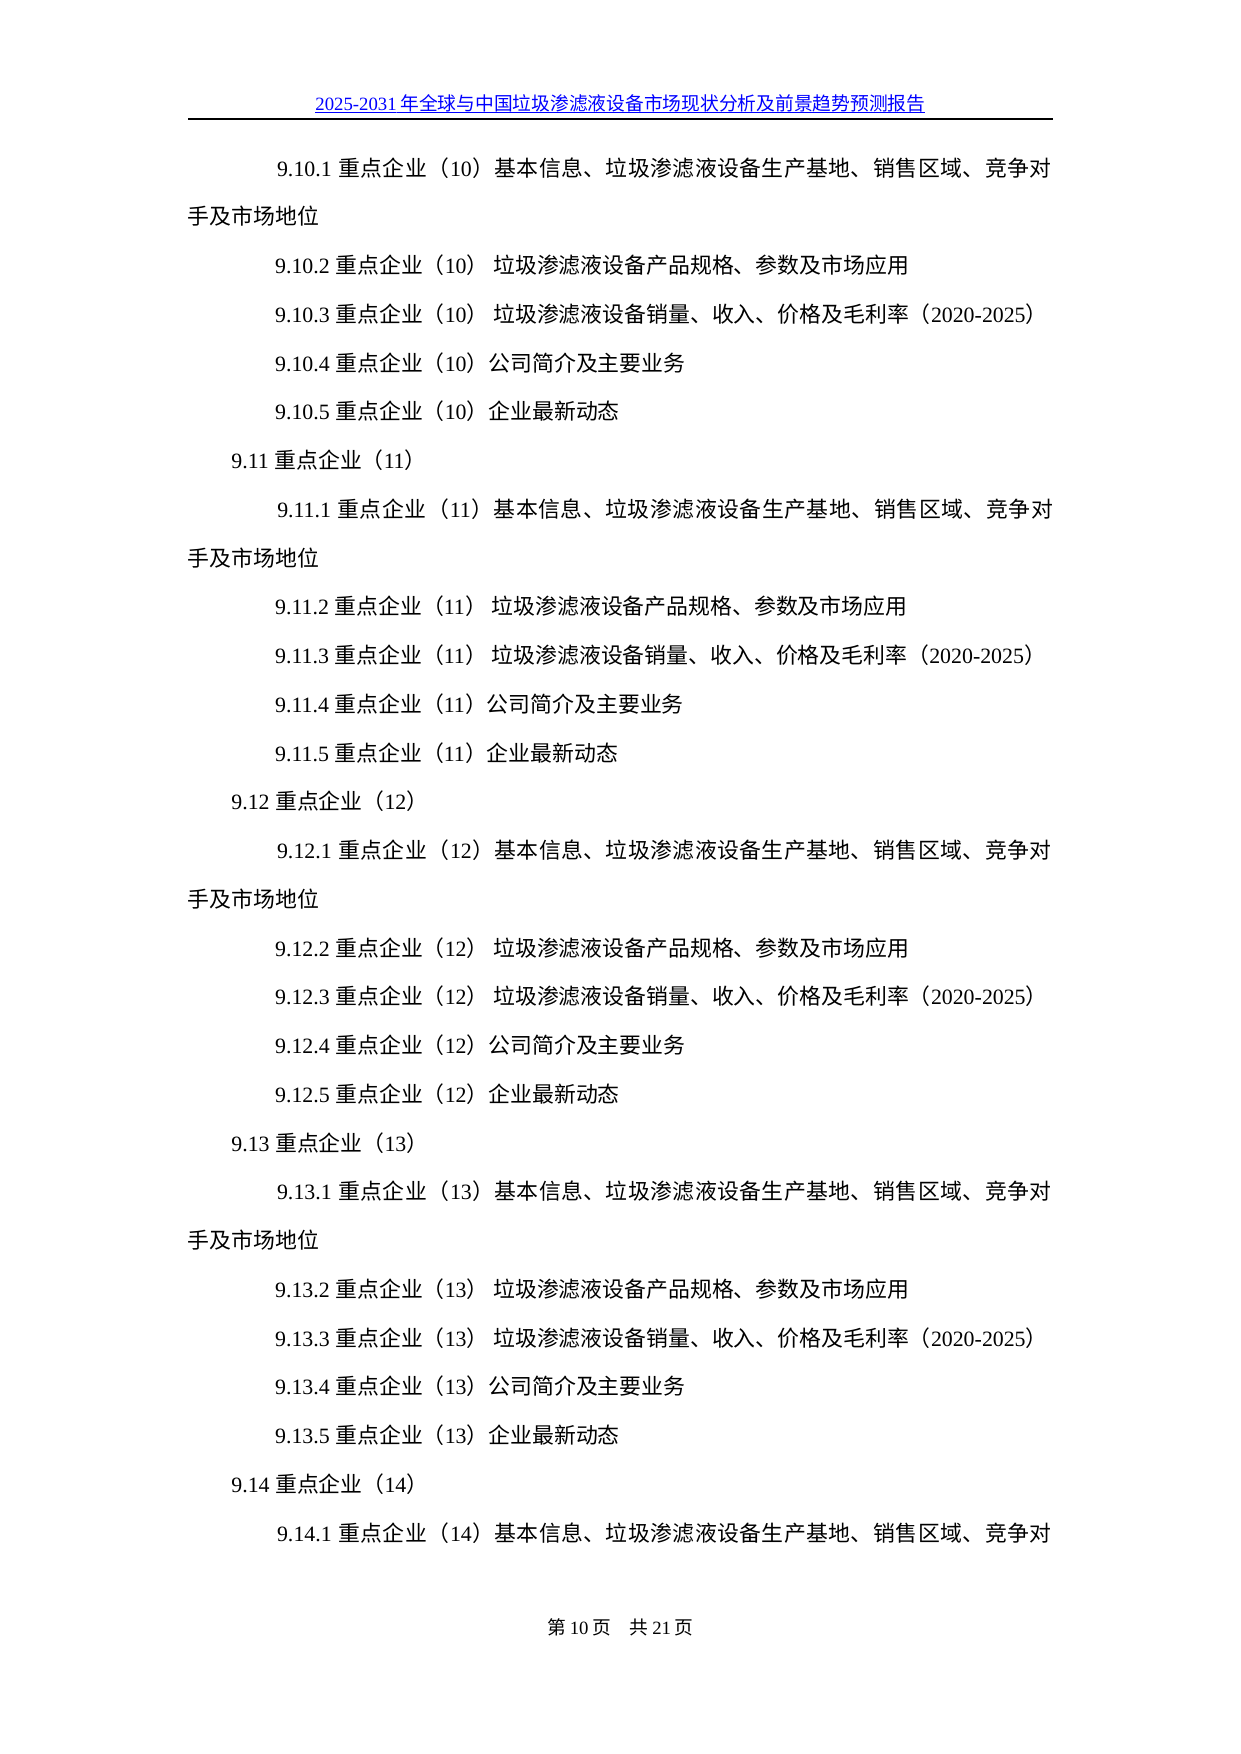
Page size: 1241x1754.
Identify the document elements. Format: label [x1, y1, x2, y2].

text [187, 150, 1053, 1548]
